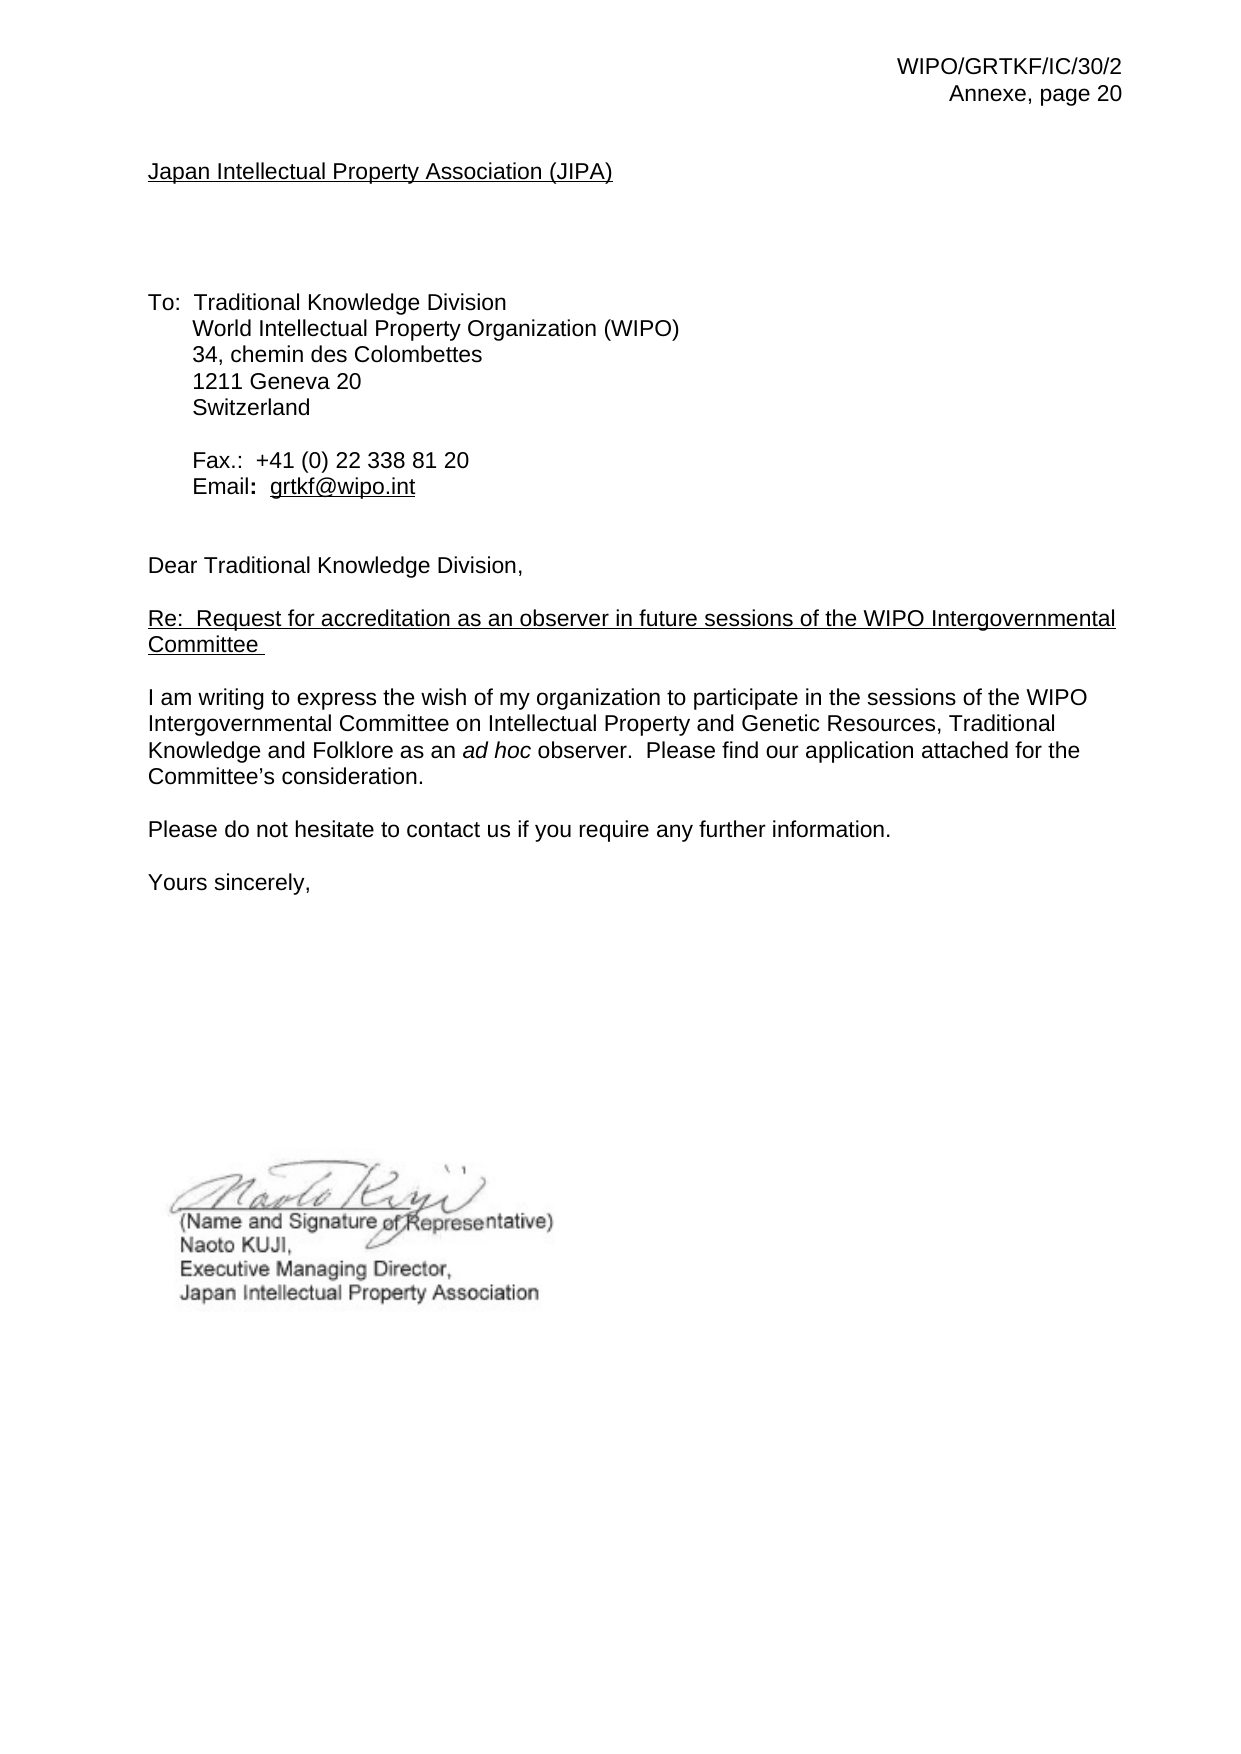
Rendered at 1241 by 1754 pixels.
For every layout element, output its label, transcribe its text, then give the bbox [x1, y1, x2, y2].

text Fax.: +41 (0) 22 338 81 20 [192, 447, 1122, 473]
text 1211 Geneva 20 [192, 368, 1122, 394]
picture [147, 1087, 609, 1328]
text 34, chemin des Colombettes [192, 341, 1122, 368]
text Dear Traditional Knowledge Division, [148, 552, 1122, 579]
text Re: Request for accreditation as an observer in future sessions of the WIPO Intergovernmental Committee [148, 605, 1122, 658]
text Email: grtkf@wipo.int [192, 473, 1122, 499]
text Please do not hesitate to contact us if you require any further information. [148, 816, 1122, 842]
text I am writing to express the wish of my organization to participate in the sessions of the WIPO Intergovernmental Committee on Intellectual Property and Genetic Resources, Traditional Knowledge and Folklore as an ad hoc observer. Please find our application attached for the Committee’s consideration. [148, 684, 1122, 789]
text Switzerland [192, 394, 1122, 421]
text Yours sincerely, [148, 868, 1122, 895]
text To: Traditional Knowledge Division [148, 289, 1122, 315]
text Japan Intellectual Property Association (JIPA) [148, 158, 1124, 184]
text World Intellectual Property Organization (WIPO) [192, 315, 1122, 341]
